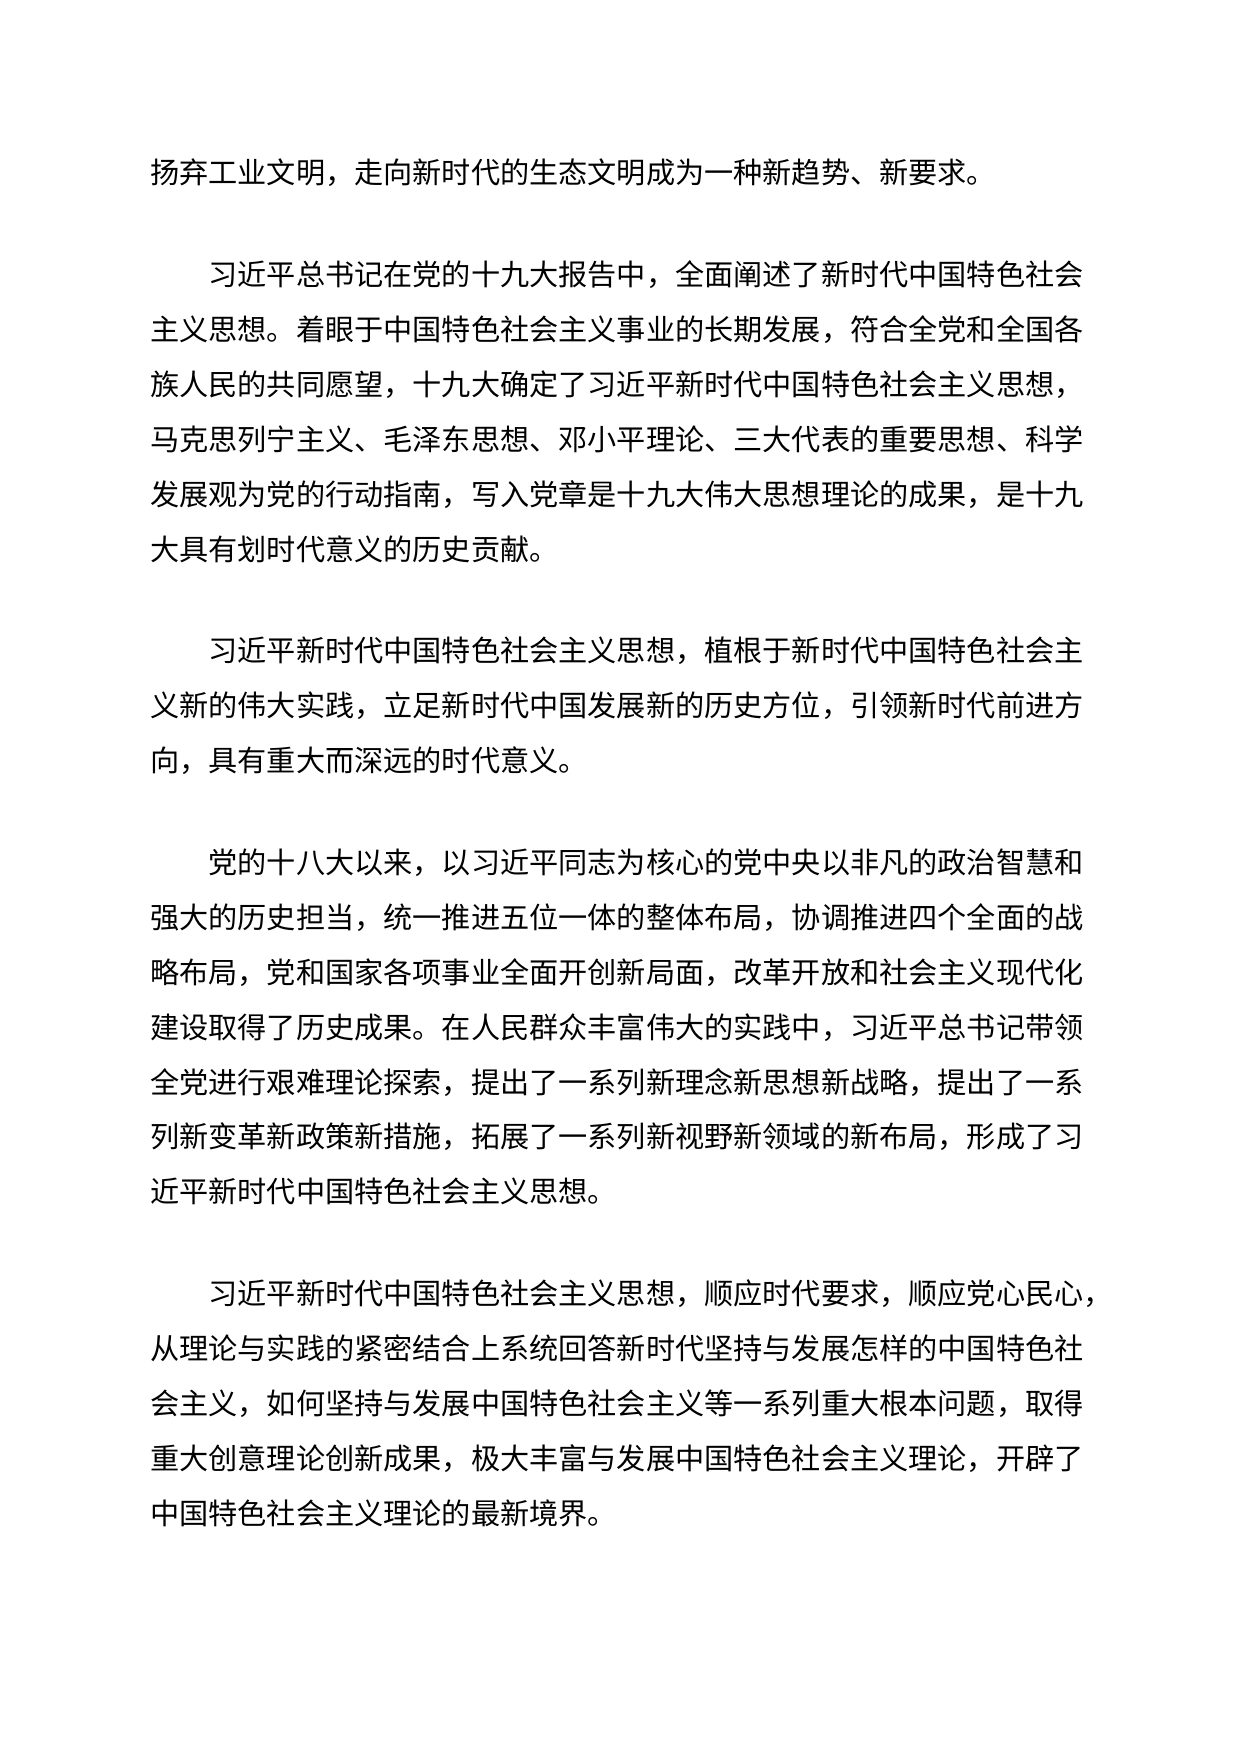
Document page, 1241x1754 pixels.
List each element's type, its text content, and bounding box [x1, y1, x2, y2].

text 习近平新时代中国特色社会主义思想，植根于新时代中国特色社会主义新的伟大实践，立足新时代中国发展新的历史方位，引领新时代前进方向，具有重大而深远的时代意义。 [150, 628, 1090, 780]
text 党的十八大以来，以习近平同志为核心的党中央以非凡的政治智慧和强大的历史担当，统一推进五位一体的整体布局，协调推进四个全面的战略布局，党和国家各项事业全面开创新局面，改革开放和社会主义现代化建设取得了历史成果。在人民群众丰富伟大的实践中，习近平总书记带领全党进行艰难理论探索，提出了一系列新理念新思想新战略，提出了一系列新变革新政策新措施，拓展了一系列新视野新领域的新布局，形成了习近平新时代中国特色社会主义思想。 [150, 839, 1090, 1211]
text 习近平总书记在党的十九大报告中，全面阐述了新时代中国特色社会主义思想。着眼于中国特色社会主义事业的长期发展，符合全党和全国各族人民的共同愿望，十九大确定了习近平新时代中国特色社会主义思想，马克思列宁主义、毛泽东思想、邓小平理论、三大代表的重要思想、科学发展观为党的行动指南，写入党章是十九大伟大思想理论的成果，是十九大具有划时代意义的历史贡献。 [150, 252, 1090, 568]
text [150, 150, 1090, 192]
text 习近平新时代中国特色社会主义思想，顺应时代要求，顺应党心民心，从理论与实践的紧密结合上系统回答新时代坚持与发展怎样的中国特色社会主义，如何坚持与发展中国特色社会主义等一系列重大根本问题，取得重大创意理论创新成果，极大丰富与发展中国特色社会主义理论，开辟了中国特色社会主义理论的最新境界。 [150, 1271, 1090, 1533]
